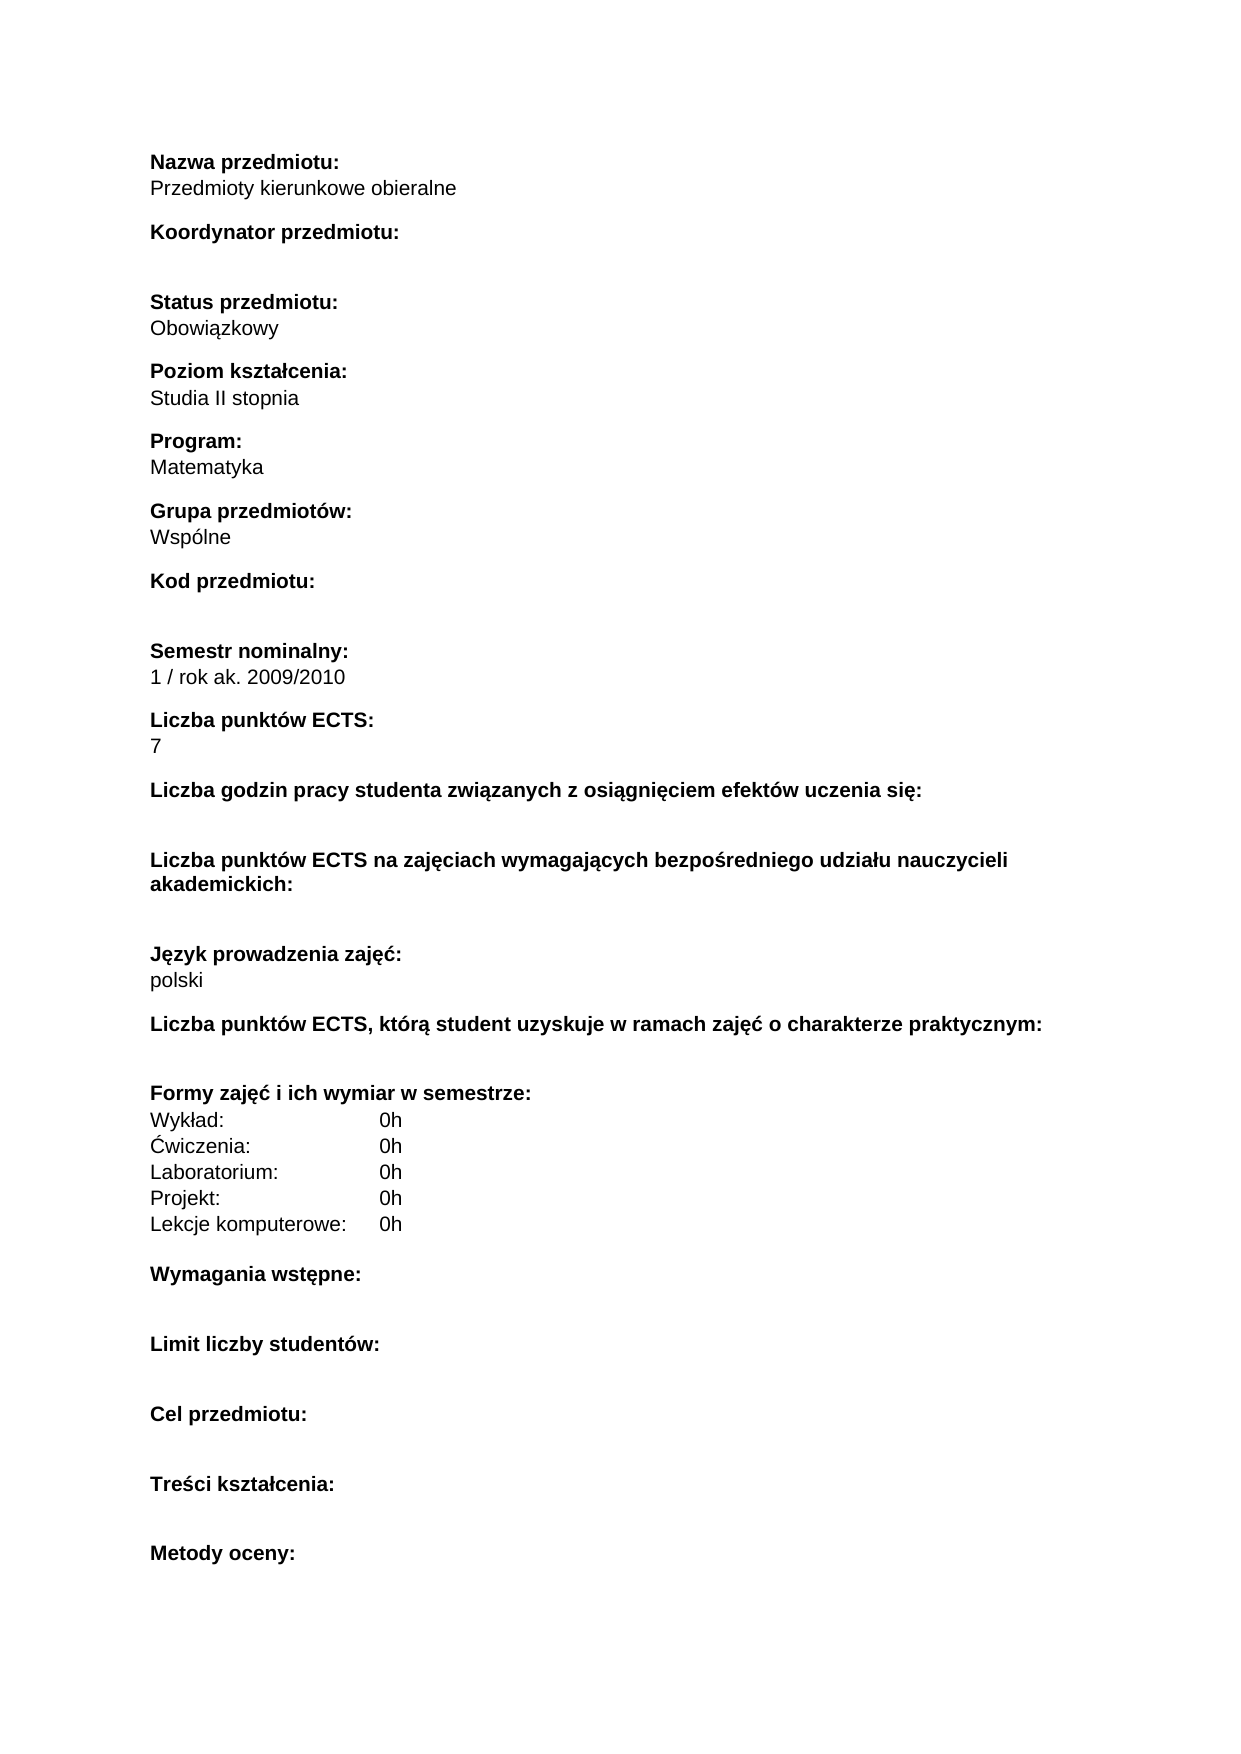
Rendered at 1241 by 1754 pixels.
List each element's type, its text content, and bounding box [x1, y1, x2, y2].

text Koordynator przedmiotu: [150, 220, 1090, 244]
text Status przedmiotu: [150, 289, 1090, 313]
text Matematyka [150, 455, 1090, 479]
text Semestr nominalny: [150, 638, 1090, 662]
table_cell 0h [369, 1158, 597, 1184]
text Obowiązkowy [150, 316, 1090, 339]
text Studia II stopnia [150, 385, 1090, 409]
text Kod przedmiotu: [150, 569, 1090, 593]
text Program: [150, 429, 1090, 453]
text Limit liczby studentów: [150, 1332, 1090, 1356]
text Treści kształcenia: [150, 1471, 1090, 1495]
table_cell Ćwiczenia: [140, 1134, 367, 1158]
text Liczba punktów ECTS na zajęciach wymagających bezpośredniego udziału nauczycieli akademickich: [150, 848, 1090, 896]
text 7 [150, 734, 1090, 758]
text Liczba godzin pracy studenta związanych z osiągnięciem efektów uczenia się: [150, 778, 1090, 802]
text polski [150, 968, 1090, 992]
text 1 / rok ak. 2009/2010 [150, 664, 1090, 688]
table_cell 0h [369, 1210, 597, 1236]
text Liczba punktów ECTS, którą student uzyskuje w ramach zajęć o charakterze praktycznym: [150, 1011, 1090, 1035]
text Grupa przedmiotów: [150, 499, 1090, 523]
text Wymagania wstępne: [150, 1262, 1090, 1286]
text Formy zajęć i ich wymiar w semestrze: [150, 1081, 1090, 1105]
table_header Wykład: [140, 1108, 367, 1132]
text Język prowadzenia zajęć: [150, 942, 1090, 966]
text Przedmioty kierunkowe obieralne [150, 176, 1090, 200]
table_cell 0h [369, 1132, 597, 1158]
text Poziom kształcenia: [150, 359, 1090, 383]
table_cell Lekcje komputerowe: [140, 1212, 367, 1236]
table_cell Projekt: [140, 1186, 367, 1210]
text Wspólne [150, 525, 1090, 549]
table_cell Laboratorium: [140, 1160, 367, 1184]
text Nazwa przedmiotu: [150, 150, 1090, 174]
table_cell 0h [369, 1184, 597, 1210]
table_header 0h [369, 1108, 597, 1132]
text Cel przedmiotu: [150, 1402, 1090, 1426]
text Liczba punktów ECTS: [150, 708, 1090, 732]
text Metody oceny: [150, 1541, 1090, 1565]
